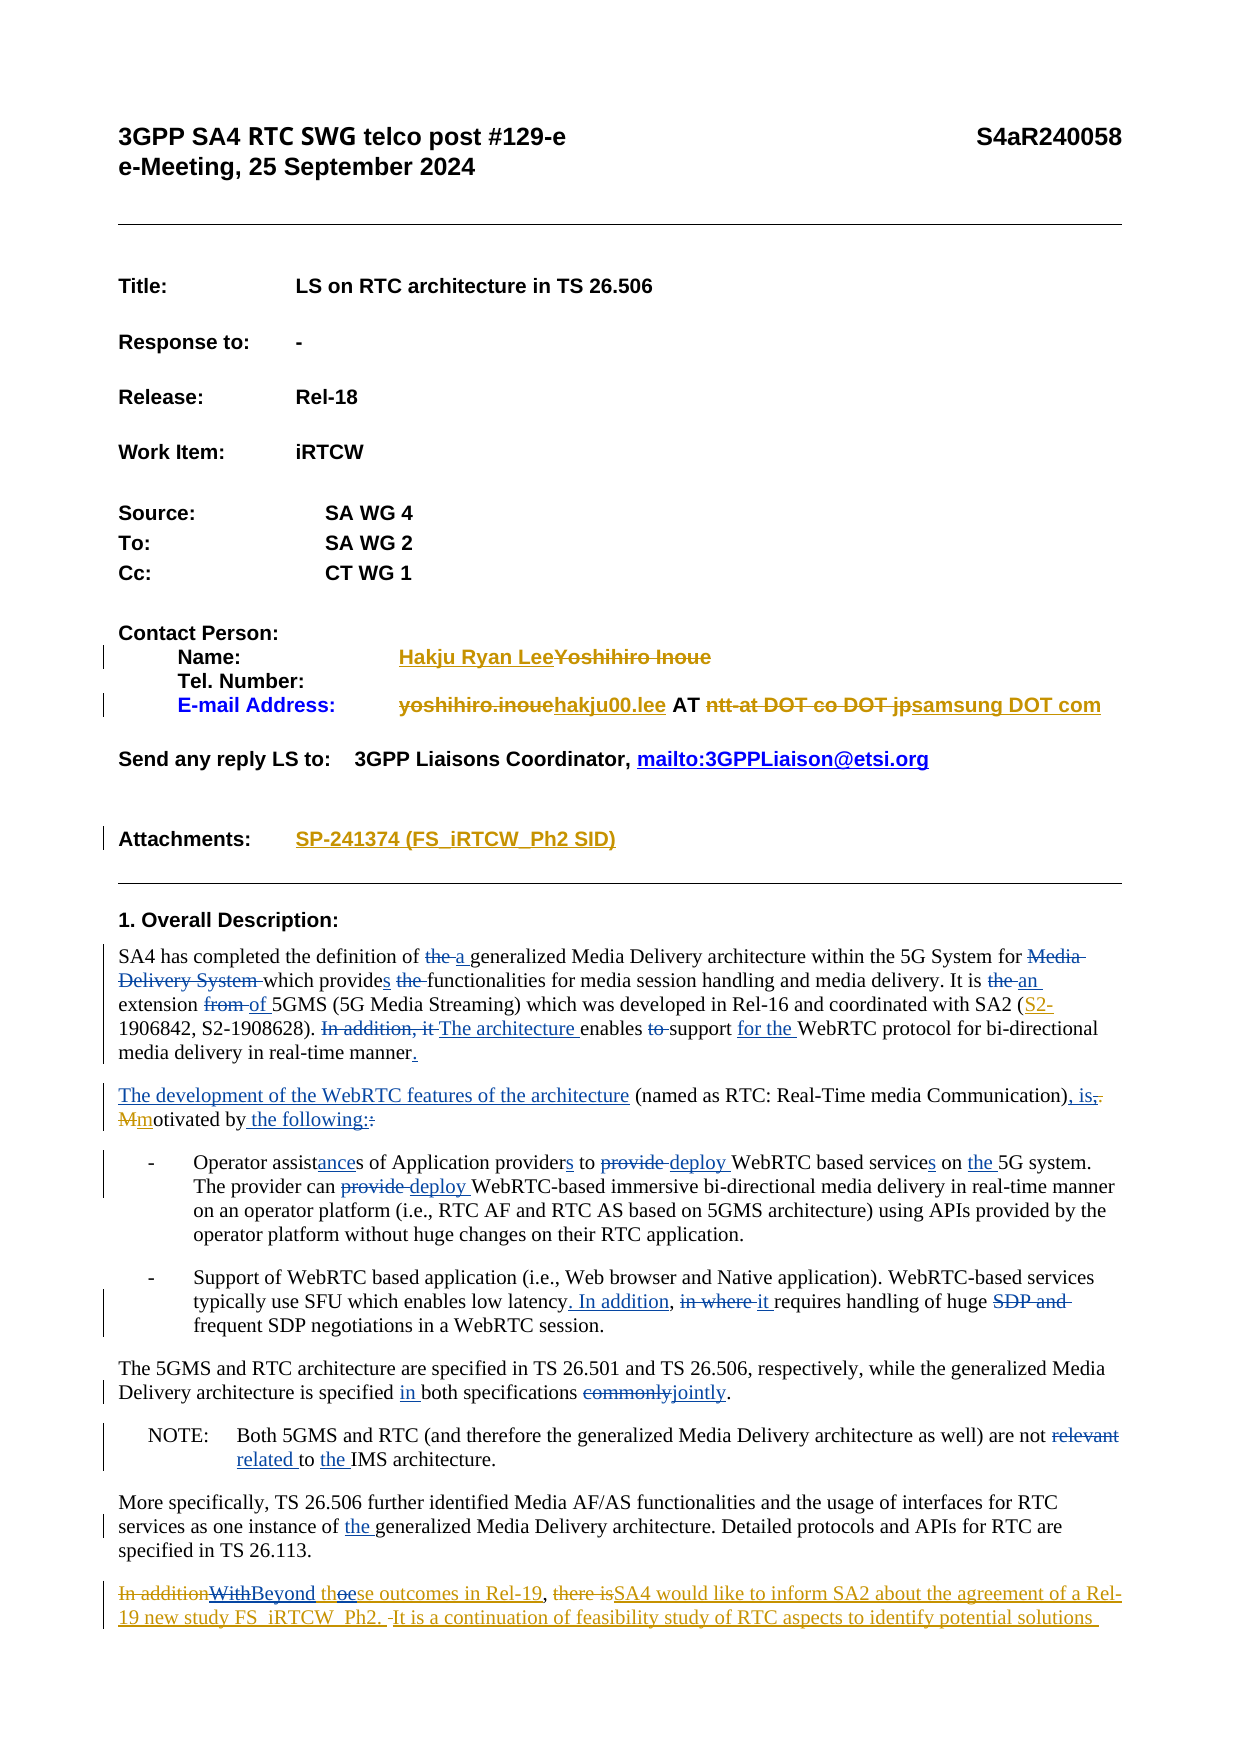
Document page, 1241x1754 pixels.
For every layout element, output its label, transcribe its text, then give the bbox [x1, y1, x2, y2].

text 1. Overall Description: [118, 908, 1122, 932]
title Title: LS on RTC architecture in TS 26.506 [118, 274, 1122, 298]
text (named as RTC: Real-Time media Communication) otivated by [118, 1083, 1122, 1131]
text Contact Person: [118, 621, 1122, 645]
text Source: SA WG 4 [118, 500, 1122, 524]
text e-Meeting, 25 September 2024 [118, 152, 1122, 181]
text NOTE: Both 5GMS and RTC (and therefore the generalized Media Delivery architecture as well) are not to IMS architecture. [148, 1423, 1122, 1471]
text , [118, 1581, 1122, 1629]
text - Support of WebRTC based application (i.e., Web browser and Native application). WebRTC-based services typically use SFU which enables low latency, requires handling of huge frequent SDP negotiations in a WebRTC session. [148, 1265, 1122, 1337]
text The 5GMS and RTC architecture are specified in TS 26.501 and TS 26.506, respectively, while the generalized Media Delivery architecture is specified both specifications . [118, 1356, 1122, 1404]
title Release: Rel-18 [118, 385, 1122, 409]
text E-mail Address: AT [177, 693, 1122, 717]
text Tel. Number: [177, 669, 1122, 693]
text More specifically, TS 26.506 further identified Media AF/AS functionalities and the usage of interfaces for RTC services as one instance of generalized Media Delivery architecture. Detailed protocols and APIs for RTC are specified in TS 26.113. [118, 1490, 1122, 1562]
title Attachments: [118, 826, 1122, 850]
text SA4 has completed the definition of generalized Media Delivery architecture within the 5G System for which provide functionalities for media session handling and media delivery. It is extension 5GMS (5G Media Streaming) which was developed in Rel-16 and coordinated with SA2 (1906842, S2-1908628). enables support WebRTC protocol for bi-directional media delivery in real-time manner [118, 944, 1122, 1064]
text Cc: CT WG 1 [118, 561, 1122, 585]
title Response to: - [118, 329, 1122, 353]
text To: SA WG 2 [118, 531, 1122, 554]
text - Operator assists of Application provider to WebRTC based service on 5G system. The provider can WebRTC-based immersive bi-directional media delivery in real-time manner on an operator platform (i.e., RTC AF and RTC AS based on 5GMS architecture) using APIs provided by the operator platform without huge changes on their RTC application. [148, 1150, 1122, 1246]
title Work Item: iRTCW [118, 440, 1122, 464]
text Name: [177, 645, 1122, 669]
text 3GPP SA4 RTC SWG telco post #129-e S4aR240058 [118, 118, 1122, 152]
text Send any reply LS to: 3GPP Liaisons Coordinator, mailto:3GPPLiaison@etsi.org [118, 747, 1122, 771]
